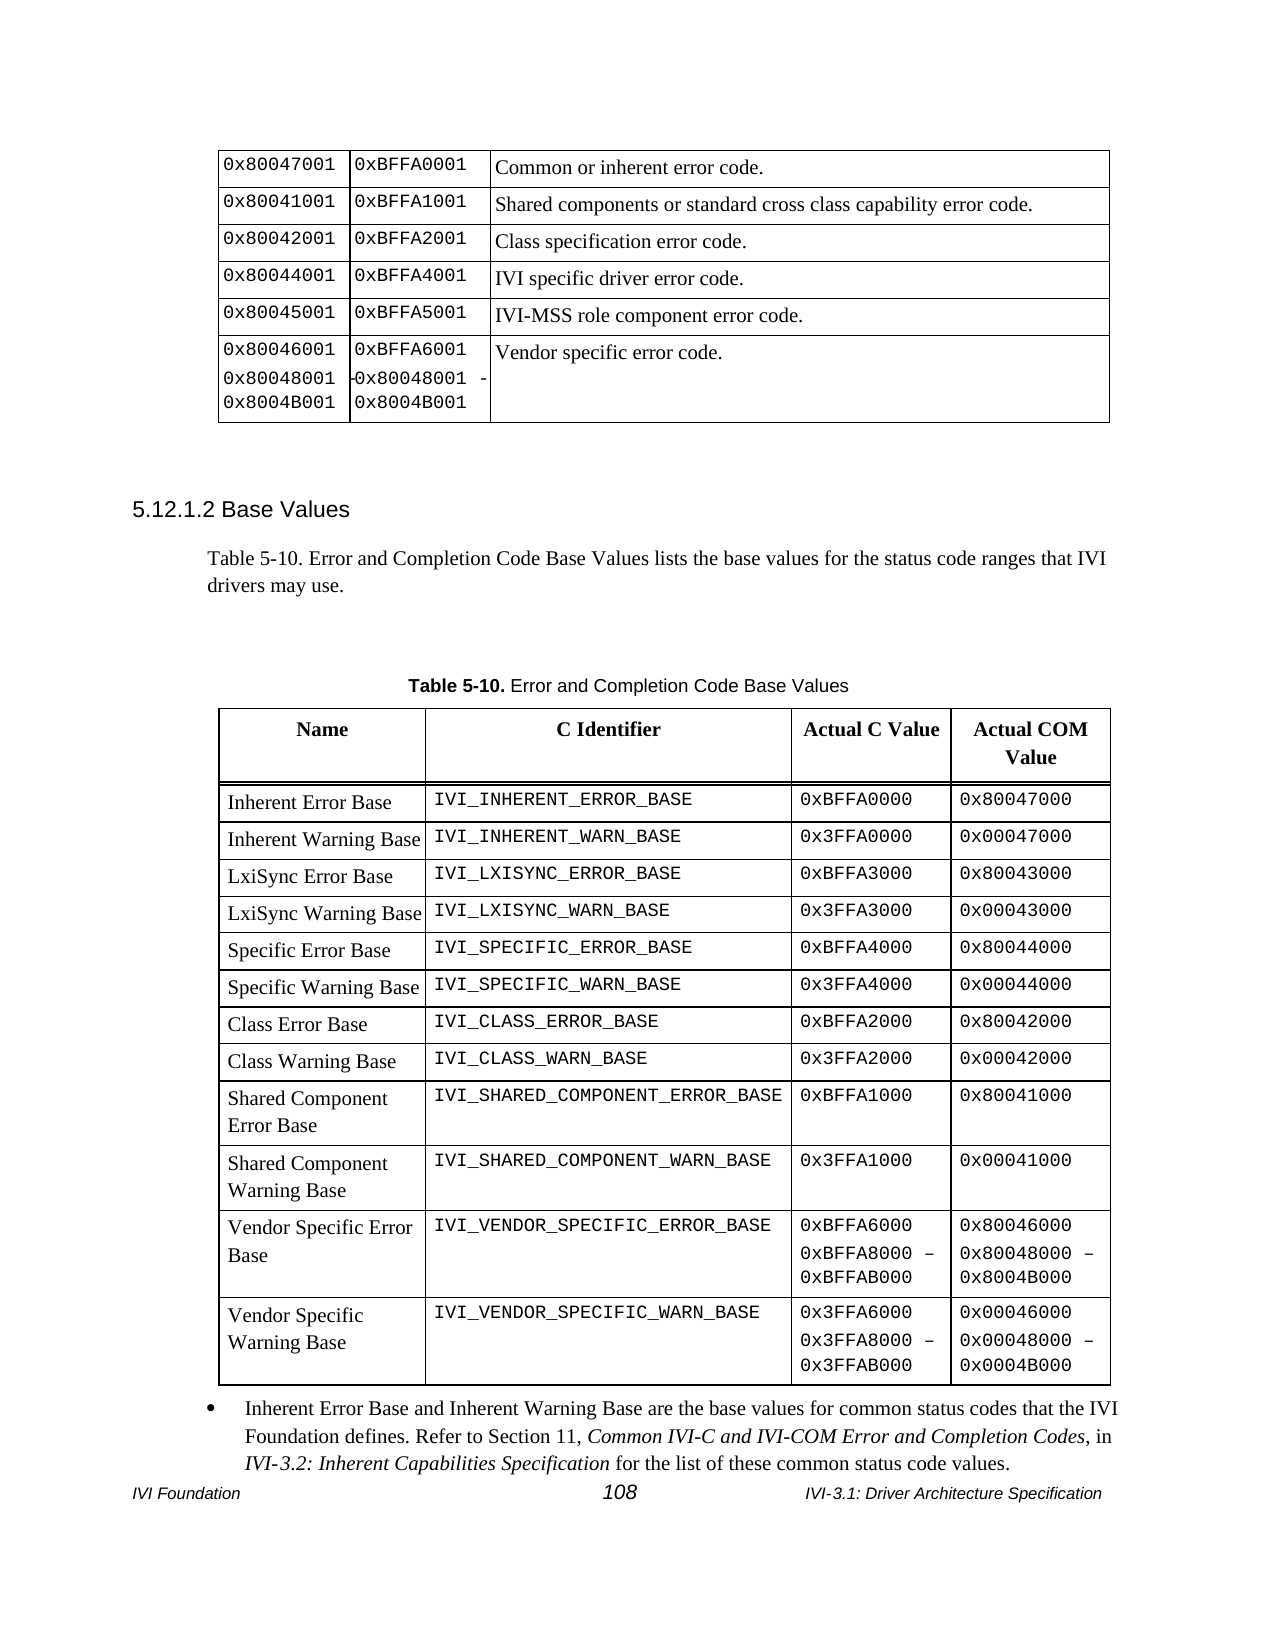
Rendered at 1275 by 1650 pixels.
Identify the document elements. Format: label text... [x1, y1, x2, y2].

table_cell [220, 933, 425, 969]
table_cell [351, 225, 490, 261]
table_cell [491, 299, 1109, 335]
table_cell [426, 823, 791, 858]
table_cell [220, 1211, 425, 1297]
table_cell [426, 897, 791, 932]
list Inherent Error Base and Inherent Warning Base are the base values for common status codes that the IVI Foundation defines. Refer to Section 11, Common IVI-C and IVI-COM Error and Completion Codes, in IVI-3.2: Inherent Capabilities Specification for the list of these common status code values. [207, 1396, 1125, 1475]
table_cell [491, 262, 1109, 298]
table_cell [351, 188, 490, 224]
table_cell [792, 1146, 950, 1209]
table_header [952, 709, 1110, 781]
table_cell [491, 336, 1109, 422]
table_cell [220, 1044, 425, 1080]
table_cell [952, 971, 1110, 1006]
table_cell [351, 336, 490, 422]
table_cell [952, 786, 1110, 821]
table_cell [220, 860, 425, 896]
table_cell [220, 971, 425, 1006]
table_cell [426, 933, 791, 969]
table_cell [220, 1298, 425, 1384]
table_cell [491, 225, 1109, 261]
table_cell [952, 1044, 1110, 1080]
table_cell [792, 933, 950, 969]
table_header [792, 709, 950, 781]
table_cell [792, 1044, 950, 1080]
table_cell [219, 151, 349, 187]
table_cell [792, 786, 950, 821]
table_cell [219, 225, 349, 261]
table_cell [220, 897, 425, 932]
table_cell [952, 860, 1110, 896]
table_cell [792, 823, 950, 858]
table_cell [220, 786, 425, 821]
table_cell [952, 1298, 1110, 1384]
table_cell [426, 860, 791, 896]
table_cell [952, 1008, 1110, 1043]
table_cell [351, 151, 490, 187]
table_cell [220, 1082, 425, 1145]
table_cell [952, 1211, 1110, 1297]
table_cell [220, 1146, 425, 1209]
subtitle Base Values [132, 496, 1125, 523]
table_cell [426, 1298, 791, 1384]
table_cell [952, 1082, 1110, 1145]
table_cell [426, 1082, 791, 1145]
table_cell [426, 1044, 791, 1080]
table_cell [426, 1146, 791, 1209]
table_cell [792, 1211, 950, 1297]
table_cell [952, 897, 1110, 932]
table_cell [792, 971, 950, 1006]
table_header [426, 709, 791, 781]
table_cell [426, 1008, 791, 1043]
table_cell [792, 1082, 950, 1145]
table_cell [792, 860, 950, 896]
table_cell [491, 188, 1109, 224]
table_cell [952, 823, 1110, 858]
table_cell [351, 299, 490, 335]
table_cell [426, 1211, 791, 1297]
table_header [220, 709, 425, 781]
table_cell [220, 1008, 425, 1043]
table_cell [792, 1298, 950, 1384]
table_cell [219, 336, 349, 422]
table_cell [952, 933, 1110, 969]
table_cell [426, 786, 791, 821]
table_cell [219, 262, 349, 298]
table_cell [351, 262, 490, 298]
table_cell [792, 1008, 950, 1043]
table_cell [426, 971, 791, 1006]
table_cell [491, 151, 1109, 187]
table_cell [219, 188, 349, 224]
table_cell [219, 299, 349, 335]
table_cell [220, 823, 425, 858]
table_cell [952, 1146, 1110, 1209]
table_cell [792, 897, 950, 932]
